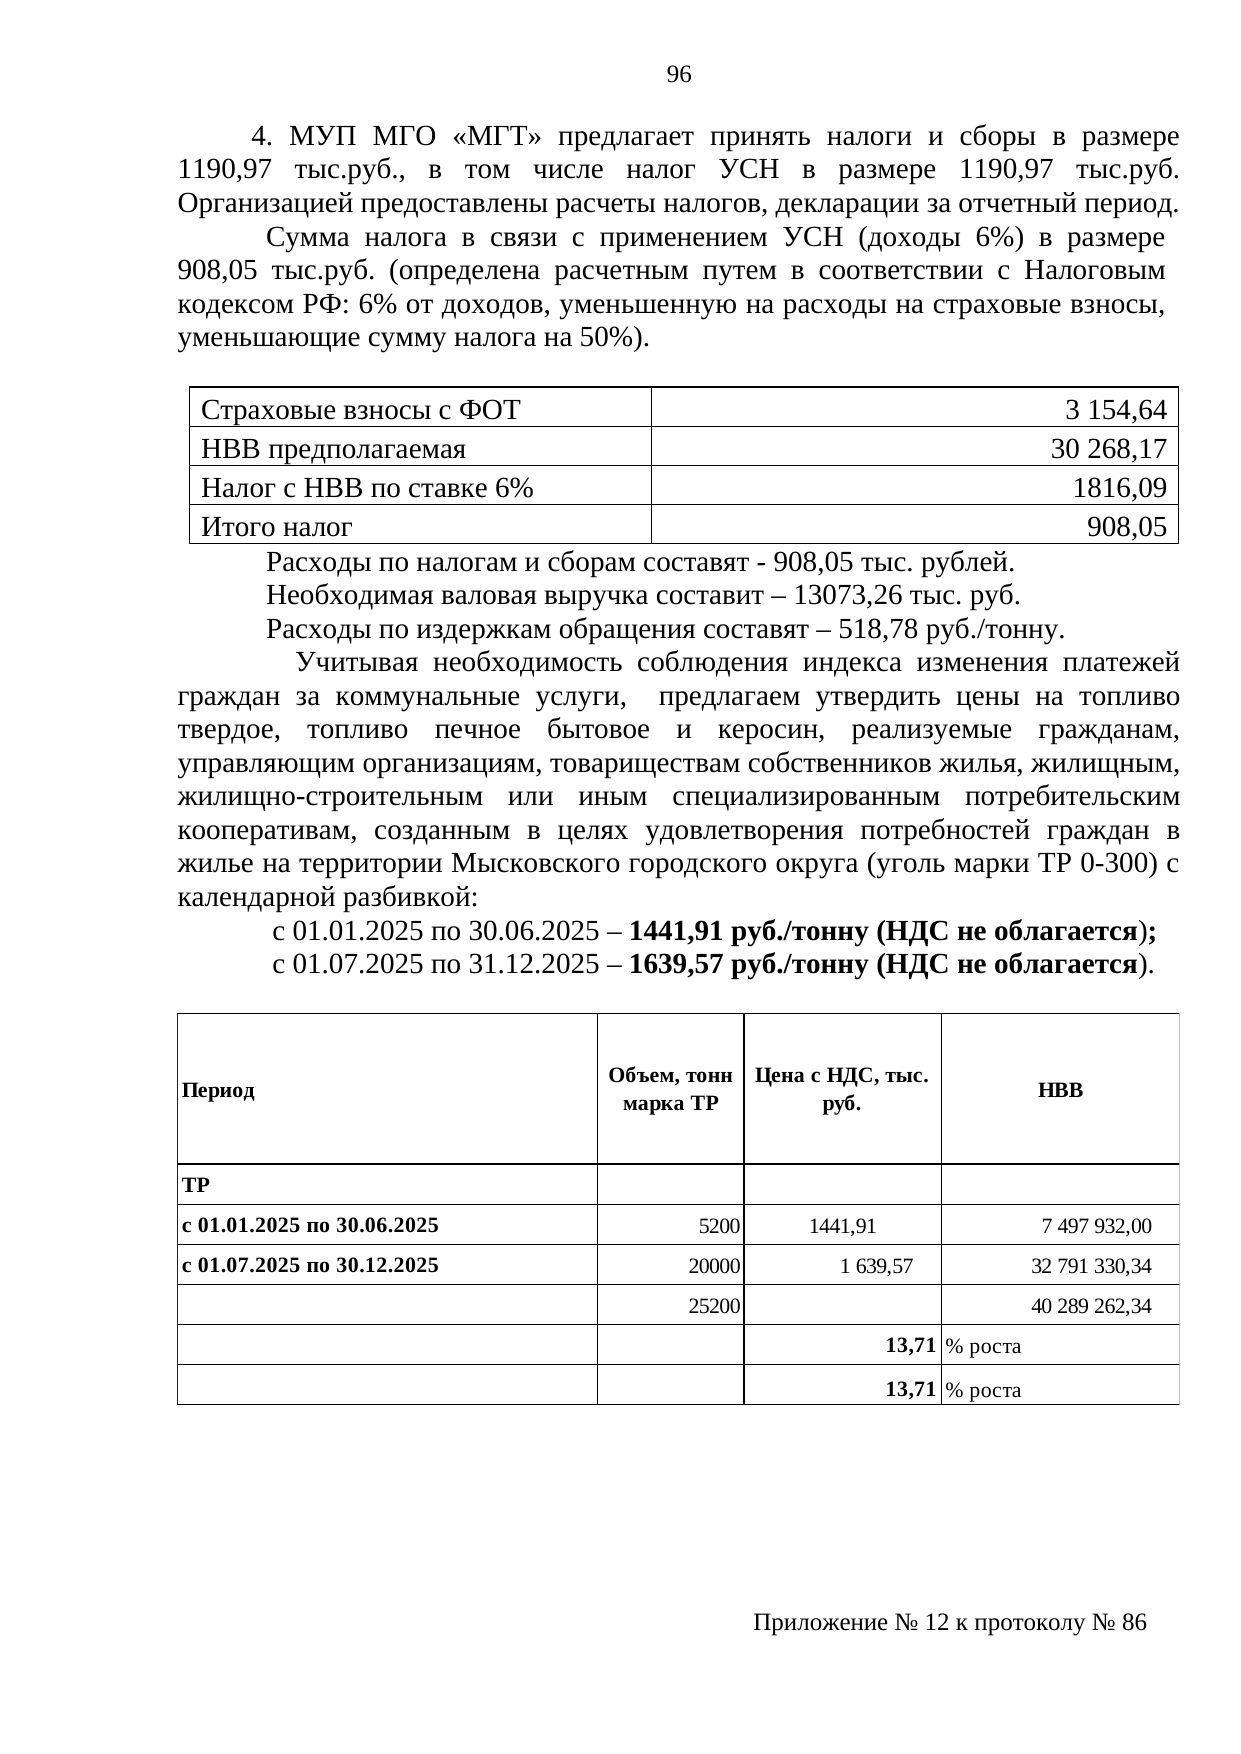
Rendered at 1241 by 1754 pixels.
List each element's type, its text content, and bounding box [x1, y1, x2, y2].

text Расходы по издержкам обращения составят – 518,78 руб./тонну. [177, 611, 1181, 644]
text Расходы по налогам и сборам составят - 908,05 тыс. рублей. [177, 544, 1181, 577]
text с 01.07.2025 по 31.12.2025 – 1639,57 руб./тонну (НДС не облагается). [177, 946, 1181, 980]
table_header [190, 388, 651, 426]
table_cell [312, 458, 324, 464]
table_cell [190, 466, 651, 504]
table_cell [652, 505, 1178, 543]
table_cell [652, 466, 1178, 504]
text Учитывая необходимость соблюдения индекса изменения платежей граждан за коммунальные услуги, предлагаем утвердить цены на топливо твердое, топливо печное бытовое и керосин, реализуемые гражданам, управляющим организациям, товариществам собственников жилья, жилищным, жилищно-строительным или иным специализированным потребительским кооперативам, созданным в целях удовлетворения потребностей граждан в жилье на территории Мысковского городского округа (уголь марки ТР 0-300) с календарной разбивкой: [177, 644, 1181, 913]
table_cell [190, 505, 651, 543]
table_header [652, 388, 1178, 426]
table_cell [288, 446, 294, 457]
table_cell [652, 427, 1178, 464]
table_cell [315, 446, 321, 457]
text с 01.01.2025 по 30.06.2025 – 1441,91 руб./тонну (НДС не облагается); [177, 913, 1181, 946]
text Сумма налога в связи с применением УСН (доходы 6%) в размере 908,05 тыс.руб. (определена расчетным путем в соответствии с Налоговым кодексом РФ: 6% от доходов, уменьшенную на расходы на страховые взносы, уменьшающие сумму налога на 50%). [177, 219, 1166, 353]
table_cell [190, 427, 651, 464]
text Необходимая валовая выручка составит – 13073,26 тыс. руб. [177, 577, 1181, 611]
text Приложение № 12 к протоколу № 86 [0, 1607, 1181, 1636]
text 4. МУП МГО «МГТ» предлагает принять налоги и сборы в размере 1190,97 тыс.руб., в том числе налог УСН в размере 1190,97 тыс.руб. Организацией предоставлены расчеты налогов, декларации за отчетный период. [177, 118, 1181, 219]
